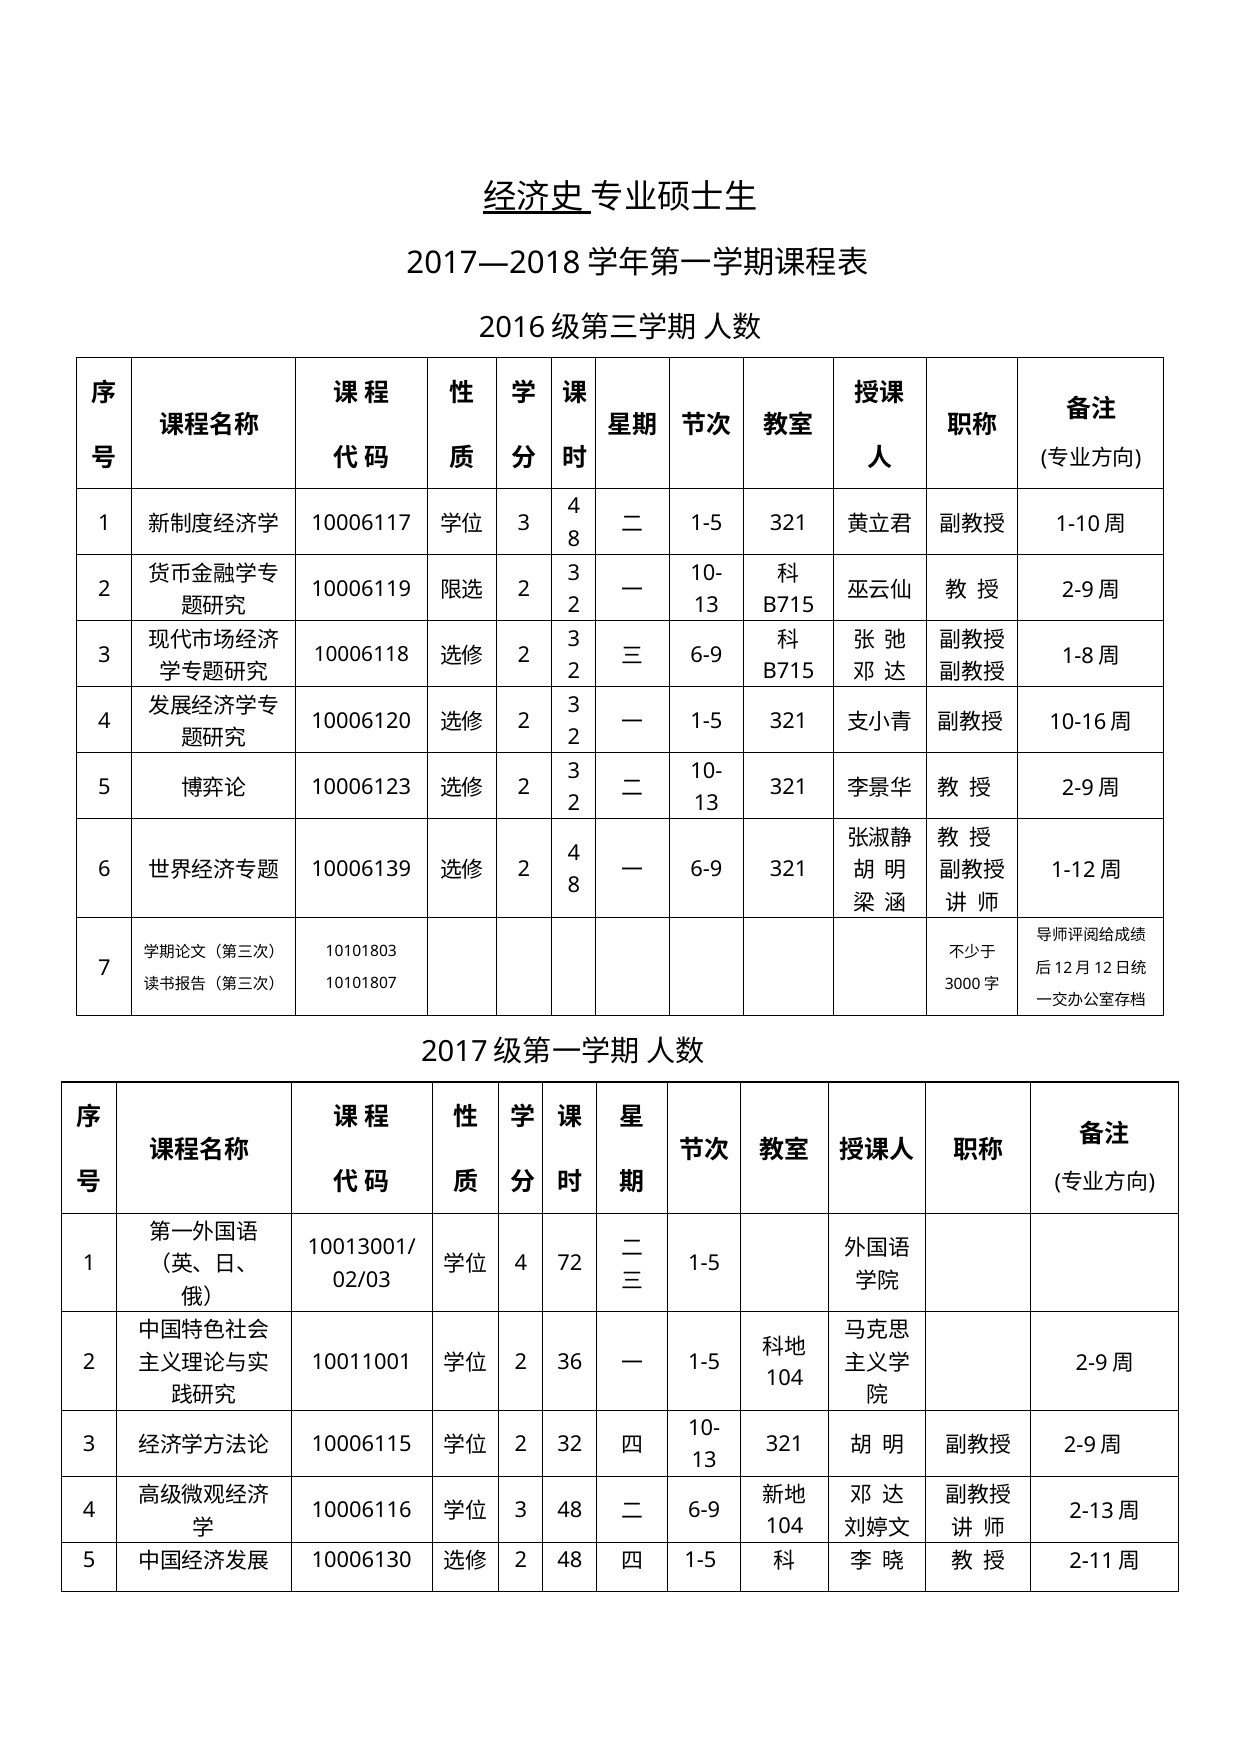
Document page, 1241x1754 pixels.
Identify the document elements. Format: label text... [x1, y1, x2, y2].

table_cell 3 [77, 621, 131, 686]
table_cell 10-13 [670, 555, 743, 620]
table_cell 巫云仙 [834, 555, 926, 620]
table_cell 1-5 [668, 1214, 740, 1311]
table_cell 2 [62, 1312, 116, 1409]
table_header 教室 [744, 358, 833, 488]
table_cell 7 [77, 918, 131, 1015]
table_cell 选修 [428, 753, 496, 818]
text 经济史 专业硕士生 [187, 162, 1053, 227]
table_cell 32 [552, 621, 595, 686]
table_cell 10006120 [296, 687, 427, 752]
table_cell 2-9周 [1031, 1411, 1178, 1476]
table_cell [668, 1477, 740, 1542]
table_cell 马克思主义学院 [829, 1312, 925, 1409]
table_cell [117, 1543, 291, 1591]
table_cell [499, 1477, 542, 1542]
text 2017级第一学期 人数 [187, 1016, 1053, 1081]
table_cell 1 [62, 1214, 116, 1311]
table_cell 发展经济学专题研究 [132, 687, 295, 752]
table_cell 3 [497, 489, 551, 554]
table_cell 2 [497, 687, 551, 752]
table_header 节次 [668, 1083, 740, 1212]
table_cell 321 [741, 1411, 828, 1476]
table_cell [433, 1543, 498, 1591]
table_cell 选修 [428, 819, 496, 917]
table_cell 科B715 [744, 555, 833, 620]
table_cell 10-16周 [1018, 687, 1163, 752]
table_cell 经济学方法论 [117, 1411, 291, 1476]
table_cell 1-10周 [1018, 489, 1163, 554]
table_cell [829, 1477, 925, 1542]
table_cell 10006123 [296, 753, 427, 818]
table_header 职称 [927, 358, 1017, 488]
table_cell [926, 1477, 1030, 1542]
table_cell 10-13 [670, 753, 743, 818]
table_cell 一 [596, 555, 669, 620]
table_cell 5 [77, 753, 131, 818]
table_header 学分 [499, 1083, 542, 1212]
table_cell [926, 1312, 1030, 1409]
table_header 课时 [552, 358, 595, 488]
table_cell 10101803 10101807 [296, 918, 427, 1015]
table_cell 10013001/02/03 [292, 1214, 432, 1311]
table_cell 副教授 [927, 489, 1017, 554]
table_cell 2-9周 [1031, 1312, 1178, 1409]
table_cell 第一外国语（英、日、俄） [117, 1214, 291, 1311]
table_cell [670, 918, 743, 1015]
table_cell 货币金融学专题研究 [132, 555, 295, 620]
table_cell 张 弛 邓 达 [834, 621, 926, 686]
table_cell 321 [744, 753, 833, 818]
table_cell 现代市场经济学专题研究 [132, 621, 295, 686]
table_cell 10-13 [668, 1411, 740, 1476]
table_cell [926, 1214, 1030, 1311]
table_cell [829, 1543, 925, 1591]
table_header 教室 [741, 1083, 828, 1212]
table_cell [428, 918, 496, 1015]
table_cell [741, 1214, 828, 1311]
table_cell 张淑静 胡 明 梁 涵 [834, 819, 926, 917]
table_cell 36 [543, 1312, 596, 1409]
table_cell 10006139 [296, 819, 427, 917]
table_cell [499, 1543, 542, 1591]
table_cell 2-9周 [1018, 753, 1163, 818]
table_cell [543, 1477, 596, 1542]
table_header 课程名称 [117, 1083, 291, 1212]
table_cell 一 [596, 819, 669, 917]
table_header 课 程 代 码 [292, 1083, 432, 1212]
table_cell 3 [62, 1411, 116, 1476]
table_cell 48 [552, 489, 595, 554]
table_cell 32 [543, 1411, 596, 1476]
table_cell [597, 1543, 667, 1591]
table_cell 4 [77, 687, 131, 752]
table_cell 副教授 副教授 [927, 621, 1017, 686]
table_header 课时 [543, 1083, 596, 1212]
table_cell 副教授 [927, 687, 1017, 752]
table_cell 72 [543, 1214, 596, 1311]
table_cell 2 [77, 555, 131, 620]
table_cell [552, 918, 595, 1015]
table_cell 副教授 [926, 1411, 1030, 1476]
table_header 序号 [62, 1083, 116, 1212]
table_cell 1-12周 [1018, 819, 1163, 917]
table_cell 10006119 [296, 555, 427, 620]
table_cell 2 [497, 819, 551, 917]
table_cell 世界经济专题 [132, 819, 295, 917]
table_header 星期 [596, 358, 669, 488]
table_cell 黄立君 [834, 489, 926, 554]
table_cell 4 [62, 1477, 116, 1542]
table_cell 10011001 [292, 1312, 432, 1409]
table_cell 321 [744, 687, 833, 752]
table_cell 2-9周 [1018, 555, 1163, 620]
table_cell 32 [552, 687, 595, 752]
table_cell 高级微观经济学 [117, 1477, 291, 1542]
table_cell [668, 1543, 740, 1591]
table_cell 外国语学院 [829, 1214, 925, 1311]
table_header 课程名称 [132, 358, 295, 488]
table_cell 1-5 [668, 1312, 740, 1409]
table_cell 胡 明 [829, 1411, 925, 1476]
table_cell 选修 [428, 687, 496, 752]
table_cell 6 [77, 819, 131, 917]
text 2017—2018学年第一学期课程表 [187, 227, 1053, 292]
table_cell 1-5 [670, 687, 743, 752]
table_cell [1031, 1214, 1178, 1311]
table_cell [834, 918, 926, 1015]
table_header 性质 [428, 358, 496, 488]
table_cell 新制度经济学 [132, 489, 295, 554]
table_cell [596, 918, 669, 1015]
table_cell 不少于3000字 [927, 918, 1017, 1015]
table_cell 4 [499, 1214, 542, 1311]
table_cell 10006117 [296, 489, 427, 554]
table_cell 2 [497, 621, 551, 686]
table_cell 一 [597, 1312, 667, 1409]
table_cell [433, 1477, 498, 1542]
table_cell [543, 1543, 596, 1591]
table_cell [744, 918, 833, 1015]
table_header 节次 [670, 358, 743, 488]
table_cell 二 三 [597, 1214, 667, 1311]
table_cell 教 授 [927, 555, 1017, 620]
table_header 备注 (专业方向) [1031, 1083, 1178, 1212]
table_cell 6-9 [670, 621, 743, 686]
table_cell 中国特色社会主义理论与实践研究 [117, 1312, 291, 1409]
table_cell 学位 [433, 1312, 498, 1409]
table_cell 限选 [428, 555, 496, 620]
table_cell 2 [497, 555, 551, 620]
table_header 序号 [77, 358, 131, 488]
table_header 星期 [597, 1083, 667, 1212]
table_header 授课人 [829, 1083, 925, 1212]
table_cell 二 [596, 489, 669, 554]
table_cell 48 [552, 819, 595, 917]
table_cell 一 [596, 687, 669, 752]
table_cell 6-9 [670, 819, 743, 917]
table_cell 10006118 [296, 621, 427, 686]
table_cell 1-8周 [1018, 621, 1163, 686]
text 2016级第三学期 人数 [187, 292, 1053, 357]
table_cell 1-5 [670, 489, 743, 554]
table_cell 学位 [433, 1214, 498, 1311]
table_cell 选修 [428, 621, 496, 686]
table_cell 教 授 副教授 讲 师 [927, 819, 1017, 917]
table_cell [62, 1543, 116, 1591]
table_header 备注 (专业方向) [1018, 358, 1163, 488]
table_header 授课人 [834, 358, 926, 488]
table_cell 三 [596, 621, 669, 686]
table_cell 1 [77, 489, 131, 554]
table_cell 10006115 [292, 1411, 432, 1476]
table_cell 32 [552, 555, 595, 620]
table_cell 学位 [433, 1411, 498, 1476]
table_header 性质 [433, 1083, 498, 1212]
table_cell 321 [744, 819, 833, 917]
table_cell 二 [596, 753, 669, 818]
table_cell 支小青 [834, 687, 926, 752]
table_cell 32 [552, 753, 595, 818]
table_cell 导师评阅给成绩后12月12日统一交办公室存档 [1018, 918, 1163, 1015]
table_cell 2 [497, 753, 551, 818]
table_cell 李景华 [834, 753, 926, 818]
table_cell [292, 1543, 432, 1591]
table_cell 教 授 [927, 753, 1017, 818]
table_cell [497, 918, 551, 1015]
table_cell 321 [744, 489, 833, 554]
table_header 职称 [926, 1083, 1030, 1212]
table_header 课 程 代 码 [296, 358, 427, 488]
table_header 学分 [497, 358, 551, 488]
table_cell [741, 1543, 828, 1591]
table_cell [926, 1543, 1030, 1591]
table_cell 科B715 [744, 621, 833, 686]
table_cell 科地104 [741, 1312, 828, 1409]
table_cell 2 [499, 1312, 542, 1409]
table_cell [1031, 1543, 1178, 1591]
table_cell 10006116 [292, 1477, 432, 1542]
table_cell 学位 [428, 489, 496, 554]
table_cell 博弈论 [132, 753, 295, 818]
table_cell 四 [597, 1411, 667, 1476]
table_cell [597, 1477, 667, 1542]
table_cell 2 [499, 1411, 542, 1476]
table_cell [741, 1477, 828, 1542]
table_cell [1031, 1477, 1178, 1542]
table_cell 学期论文（第三次） 读书报告（第三次） [132, 918, 295, 1015]
